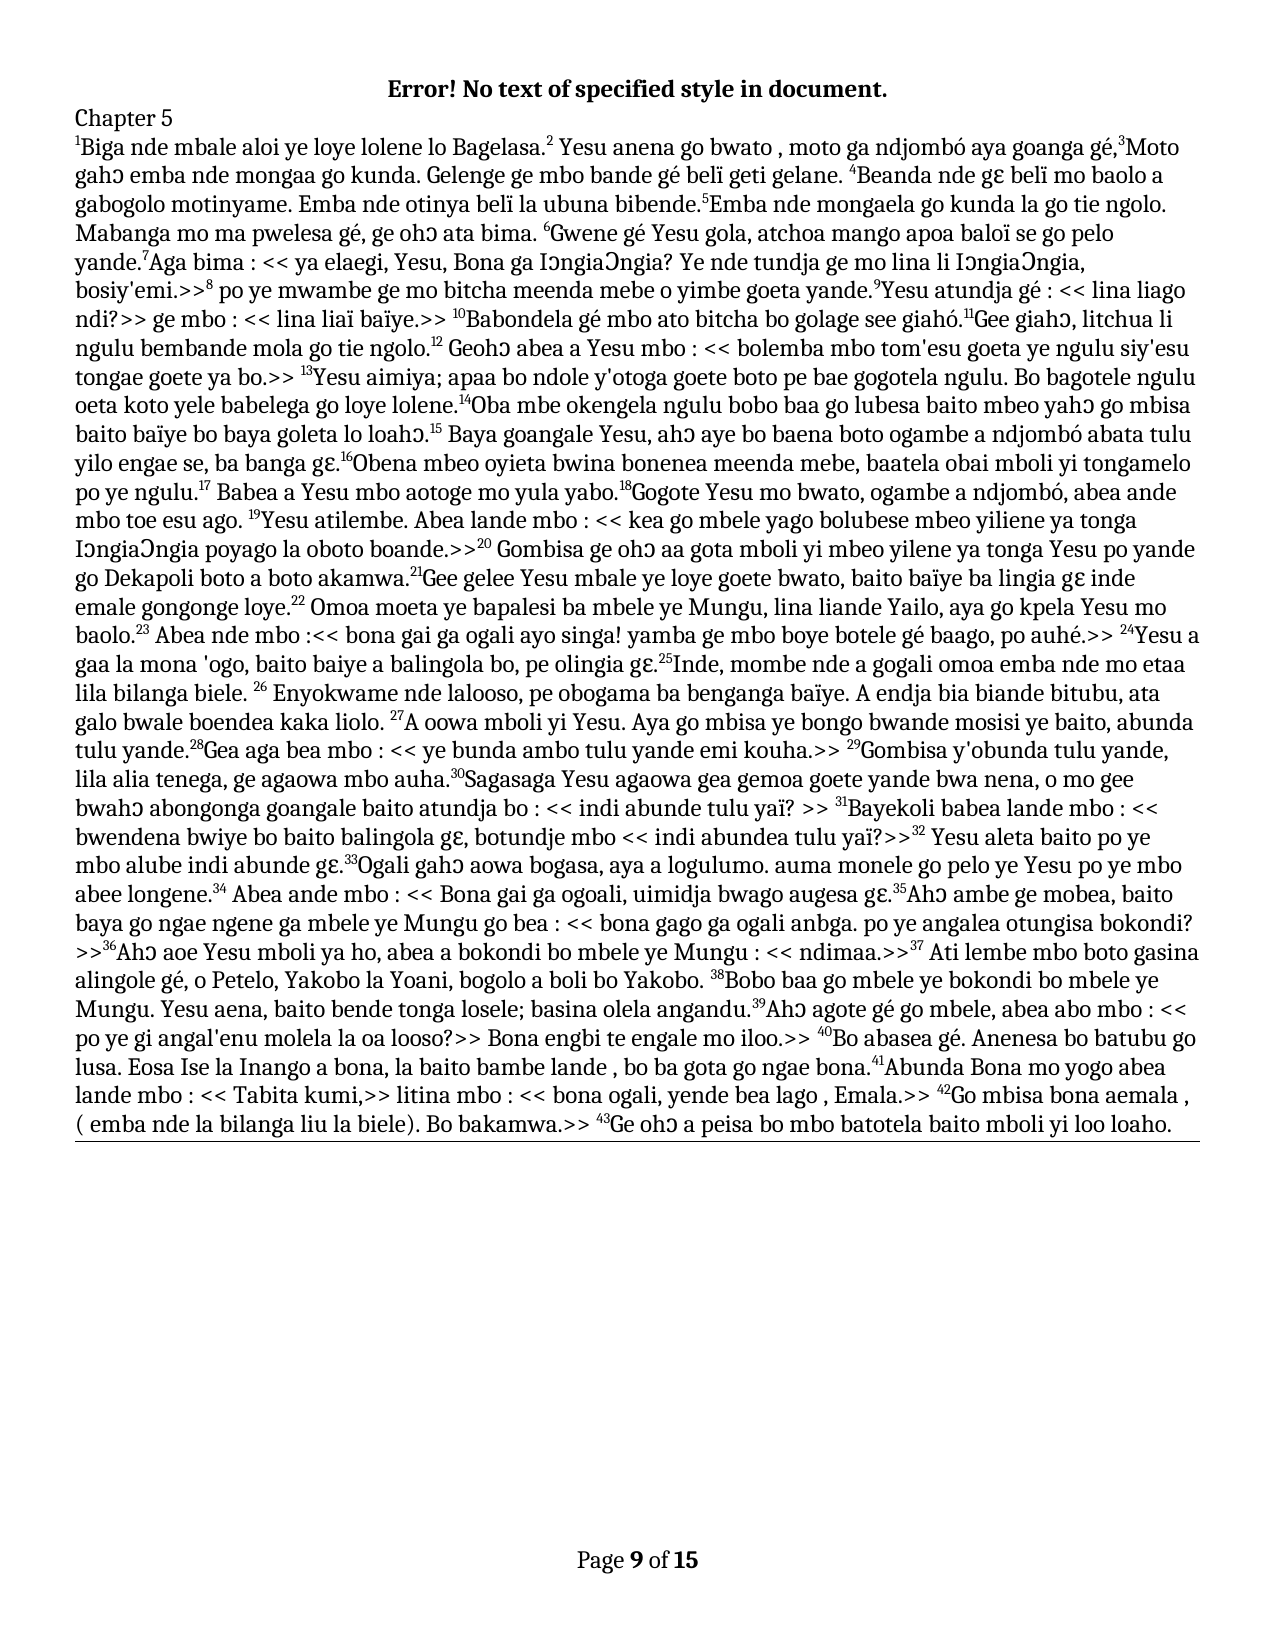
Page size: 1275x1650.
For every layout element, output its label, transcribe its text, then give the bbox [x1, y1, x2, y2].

text Chapter 5 1Biga nde mbale aloi ye loye lolene lo Bagelasa.2 Yesu anena go bwato , moto ga ndjombó aya goanga gé,3Moto gahɔ emba nde mongaa go kunda. Gelenge ge mbo bande gé belï geti gelane. 4Beanda nde gɛ belï mo baolo a gabogolo motinyame. Emba nde otinya belï la ubuna bibende.5Emba nde mongaela go kunda la go tie ngolo. Mabanga mo ma pwelesa gé, ge ohɔ ata bima. 6Gwene gé Yesu gola, atchoa mango apoa baloï se go pelo yande.7Aga bima : << ya elaegi, Yesu, Bona ga IɔngiaƆngia? Ye nde tundja ge mo lina li IɔngiaƆngia, bosiy'emi.>>8 po ye mwambe ge mo bitcha meenda mebe o yimbe goeta yande.9Yesu atundja gé : << lina liago ndi?>> ge mbo : << lina liaï baïye.>> 10Babondela gé mbo ato bitcha bo golage see giahó.11Gee giahɔ, litchua li ngulu bembande mola go tie ngolo.12 Geohɔ abea a Yesu mbo : << bolemba mbo tom'esu goeta ye ngulu siy'esu tongae goete ya bo.>> 13Yesu aimiya; apaa bo ndole y'otoga goete boto pe bae gogotela ngulu. Bo bagotele ngulu oeta koto yele babelega go loye lolene.14Oba mbe okengela ngulu bobo baa go lubesa baito mbeo yahɔ go mbisa baito baïye bo baya goleta lo loahɔ.15 Baya goangale Yesu, ahɔ aye bo baena boto ogambe a ndjombó abata tulu yilo engae se, ba banga gɛ.16Obena mbeo oyieta bwina bonenea meenda mebe, baatela obai mboli yi tongamelo po ye ngulu.17 Babea a Yesu mbo aotoge mo yula yabo.18Gogote Yesu mo bwato, ogambe a ndjombó, abea ande mbo toe esu ago. 19Yesu atilembe. Abea lande mbo : << kea go mbele yago bolubese mbeo yiliene ya tonga IɔngiaƆngia poyago la oboto boande.>>20 Gombisa ge ohɔ aa gota mboli yi mbeo yilene ya tonga Yesu po yande go Dekapoli boto a boto akamwa.21Gee gelee Yesu mbale ye loye goete bwato, baito baïye ba lingia gɛ inde emale gongonge loye.22 Omoa moeta ye bapalesi ba mbele ye Mungu, lina liande Yailo, aya go kpela Yesu mo baolo.23 Abea nde mbo :<< bona gai ga ogali ayo singa! yamba ge mbo boye botele gé baago, po auhé.>> 24Yesu a gaa la mona 'ogo, baito baiye a balingola bo, pe olingia gɛ.25Inde, mombe nde a gogali omoa emba nde mo etaa lila bilanga biele. 26 Enyokwame nde lalooso, pe obogama ba benganga baïye. A endja bia biande bitubu, ata galo bwale boendea kaka liolo. 27A oowa mboli yi Yesu. Aya go mbisa ye bongo bwande mosisi ye baito, abunda tulu yande.28Gea aga bea mbo : << ye bunda ambo tulu yande emi kouha.>> 29Gombisa y'obunda tulu yande, lila alia tenega, ge agaowa mbo auha.30Sagasaga Yesu agaowa gea gemoa goete yande bwa nena, o mo gee bwahɔ abongonga goangale baito atundja bo : << indi abunde tulu yaï? >> 31Bayekoli babea lande mbo : << bwendena bwiye bo baito balingola gɛ, botundje mbo << indi abundea tulu yaï?>>32 Yesu aleta baito po ye mbo alube indi abunde gɛ.33Ogali gahɔ aowa bogasa, aya a logulumo. auma monele go pelo ye Yesu po ye mbo abee longene.34 Abea ande mbo : << Bona gai ga ogoali, uimidja bwago augesa gɛ.35Ahɔ ambe ge mobea, baito baya go ngae ngene ga mbele ye Mungu go bea : << bona gago ga ogali anbga. po ye angalea otungisa bokondi?>>36Ahɔ aoe Yesu mboli ya ho, abea a bokondi bo mbele ye Mungu : << ndimaa.>>37 Ati lembe mbo boto gasina alingole gé, o Petelo, Yakobo la Yoani, bogolo a boli bo Yakobo. 38Bobo baa go mbele ye bokondi bo mbele ye Mungu. Yesu aena, baito bende tonga losele; basina olela angandu.39Ahɔ agote gé go mbele, abea abo mbo : << po ye gi angal'enu molela la oa looso?>> Bona engbi te engale mo iloo.>> 40Bo abasea gé. Anenesa bo batubu go lusa. Eosa Ise la Inango a bona, la baito bambe lande , bo ba gota go ngae bona.41Abunda Bona mo yogo abea lande mbo : << Tabita kumi,>> litina mbo : << bona ogali, yende bea lago , Emala.>> 42Go mbisa bona aemala , ( emba nde la bilanga liu la biele). Bo bakamwa.>> 43Ge ohɔ a peisa bo mbo batotela baito mboli yi loo loaho. [75, 104, 1200, 1141]
